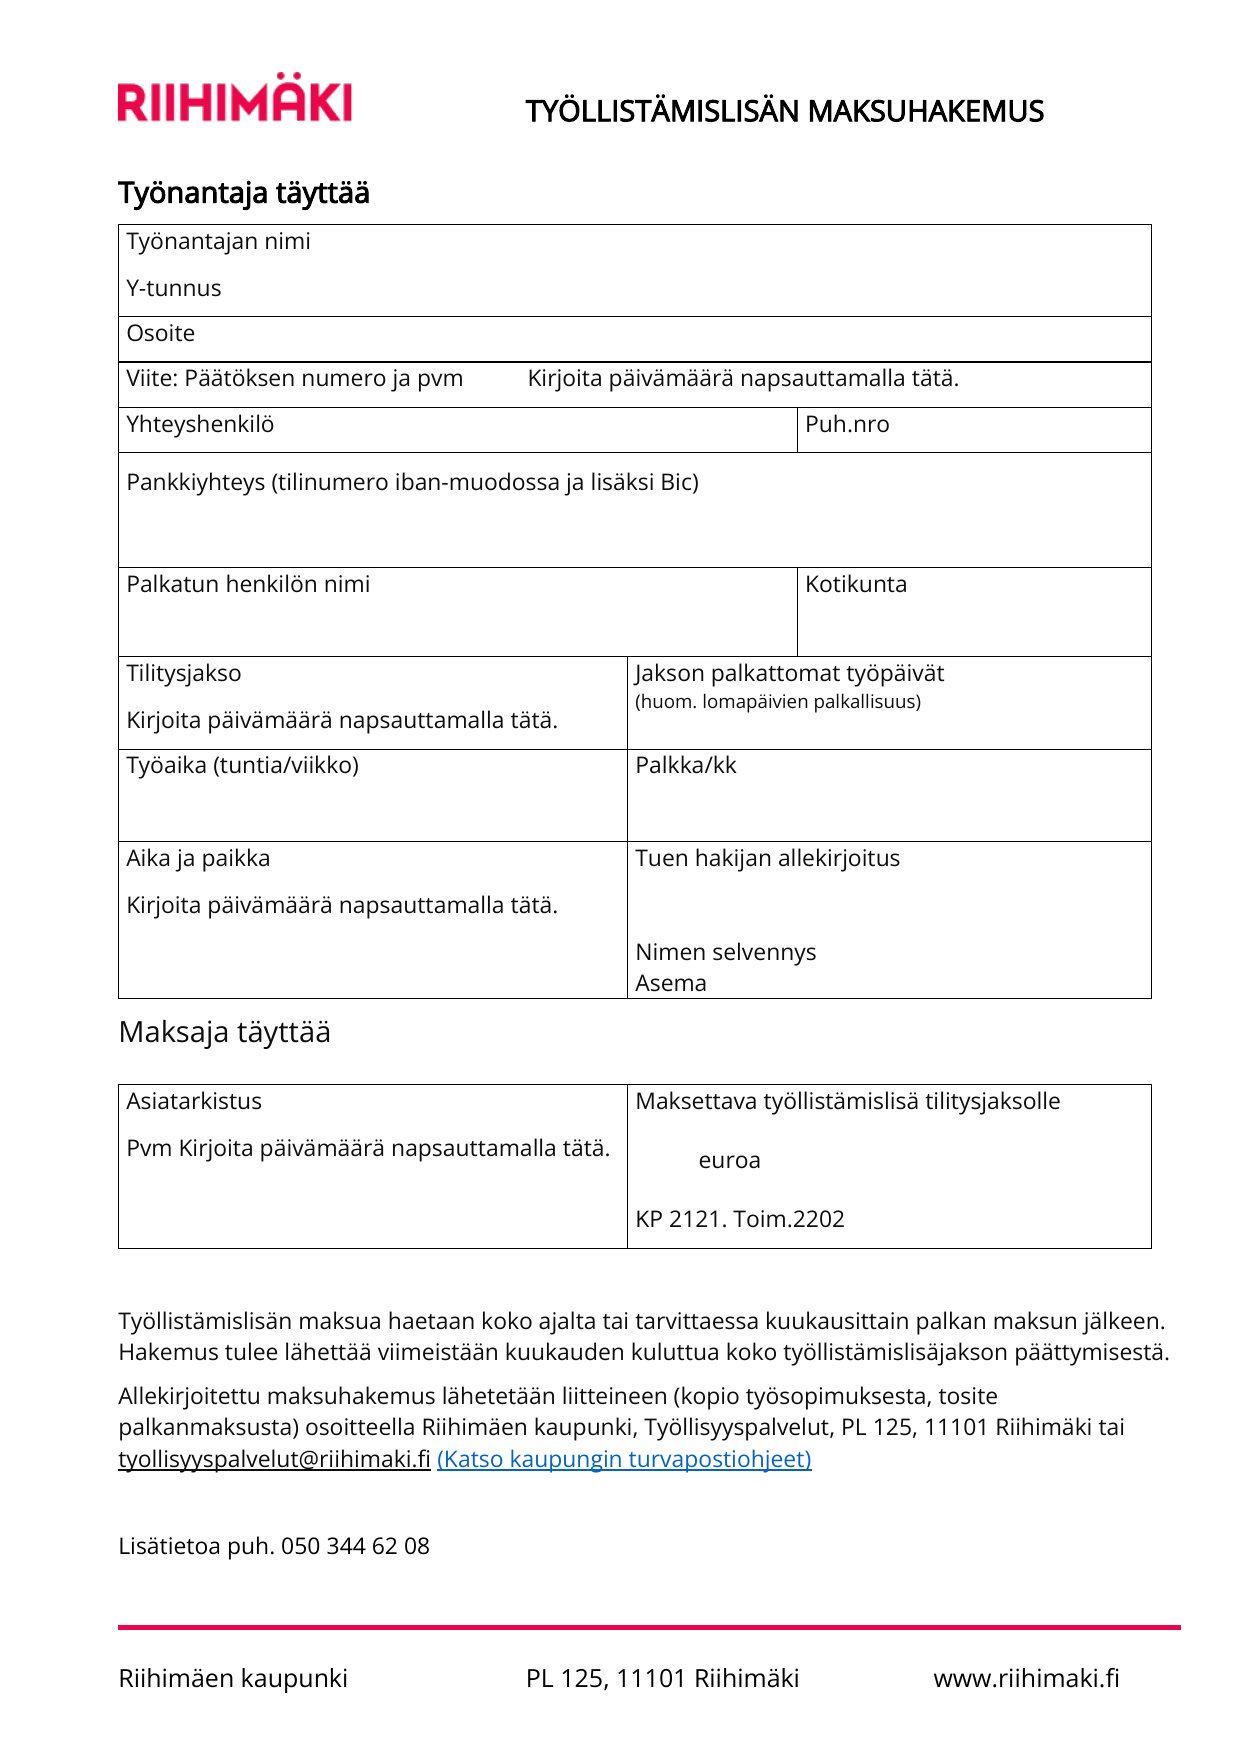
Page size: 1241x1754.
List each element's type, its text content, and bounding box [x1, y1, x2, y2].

subtitle Työnantaja täyttää [118, 171, 1181, 211]
subtitle Maksaja täyttää [118, 1012, 1181, 1051]
text Lisätietoa puh. 050 344 62 08 [118, 1530, 1181, 1561]
picture [118, 71, 352, 122]
table_cell Osoite [119, 317, 1151, 361]
table_header Maksettava työllistämislisä tilitysjaksolle euroa KP 2121. Toim.2202 [628, 1085, 1151, 1248]
table_cell Työaika (tuntia/viikko) [119, 750, 627, 841]
table_cell Palkatun henkilön nimi [119, 568, 797, 656]
table_cell Tilitysjakso [119, 657, 627, 748]
table_cell Aika ja paikka [119, 842, 627, 998]
table_header Työnantajan nimi Y-tunnus [119, 225, 1151, 316]
table_cell Puh.nro [798, 408, 1151, 452]
table_cell Viite: Päätöksen numero ja pvm [119, 363, 1151, 407]
table_cell Kotikunta [798, 568, 1151, 656]
table_cell Jakson palkattomat työpäivät (huom. lomapäivien palkallisuus) [628, 657, 1151, 748]
table_cell Tuen hakijan allekirjoitus Nimen selvennys Asema [628, 842, 1151, 998]
table_header Asiatarkistus Pvm [119, 1085, 627, 1248]
table_cell Pankkiyhteys (tilinumero iban-muodossa ja lisäksi Bic) [119, 453, 1151, 567]
text Allekirjoitettu maksuhakemus lähetetään liitteineen (kopio työsopimuksesta, tosite palkanmaksusta) osoitteella Riihimäen kaupunki, Työllisyyspalvelut, PL 125, 11101 Riihimäki tai tyollisyyspalvelut@riihimaki.fi (Katso kaupungin turvapostiohjeet) [118, 1380, 1181, 1474]
text Työllistämislisän maksua haetaan koko ajalta tai tarvittaessa kuukausittain palkan maksun jälkeen. Hakemus tulee lähettää viimeistään kuukauden kuluttua koko työllistämislisäjakson päättymisestä. [118, 1305, 1181, 1367]
table_cell Yhteyshenkilö [119, 408, 797, 452]
table_cell Palkka/kk [628, 750, 1151, 841]
